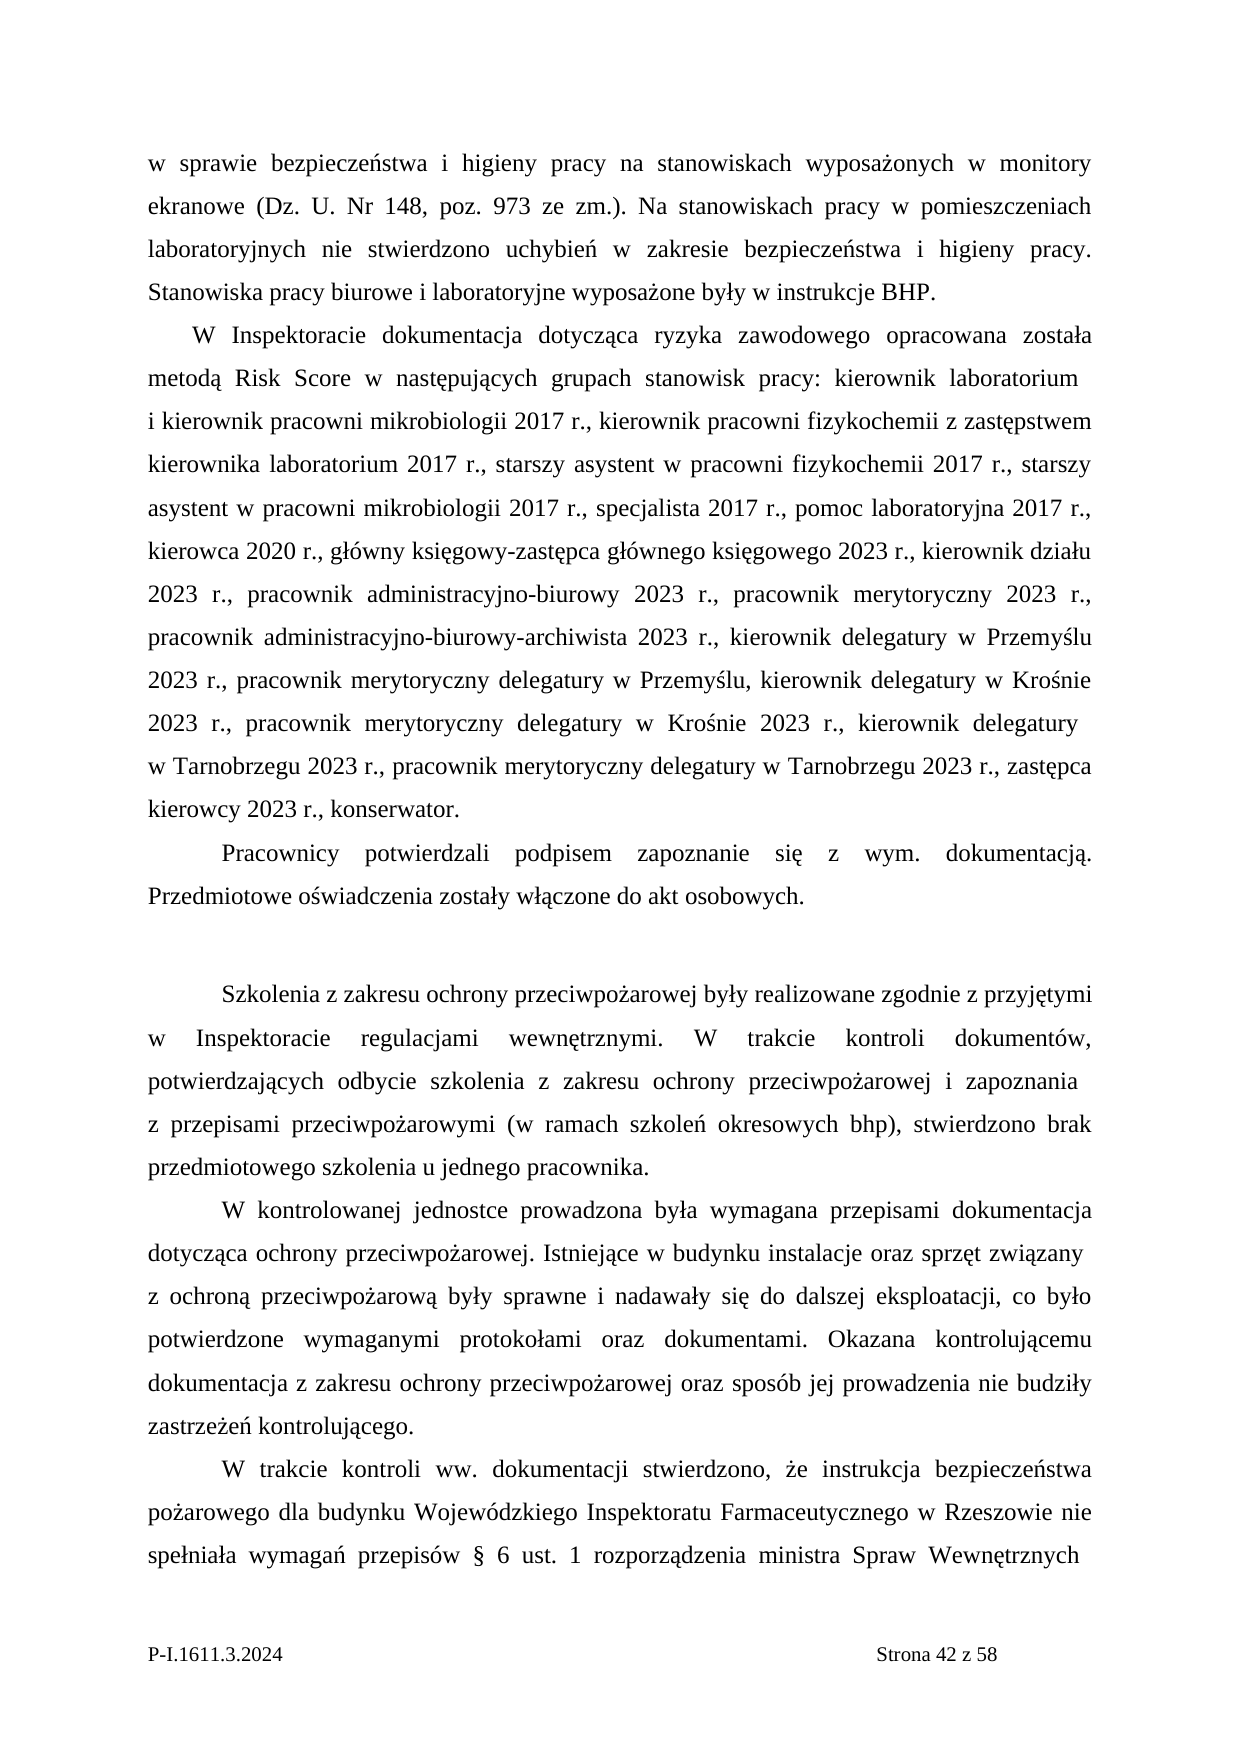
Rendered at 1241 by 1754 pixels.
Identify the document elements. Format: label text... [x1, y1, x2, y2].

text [148, 148, 1093, 306]
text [148, 1454, 1093, 1569]
text Pracownicy potwierdzali podpisem zapoznanie się z wym. dokumentacją. Przedmiotowe oświadczenia zostały włączone do akt osobowych. [148, 838, 1093, 909]
text Szkolenia z zakresu ochrony przeciwpożarowej były realizowane zgodnie z przyjętymi w Inspektoracie regulacjami wewnętrznymi. W trakcie kontroli dokumentów, potwierdzających odbycie szkolenia z zakresu ochrony przeciwpożarowej i zapoznania z przepisami przeciwpożarowymi (w ramach szkoleń okresowych bhp), stwierdzono brak przedmiotowego szkolenia u jednego pracownika. [148, 979, 1093, 1181]
text W Inspektoracie dokumentacja dotycząca ryzyka zawodowego opracowana została metodą Risk Score w następujących grupach stanowisk pracy: kierownik laboratorium i kierownik pracowni mikrobiologii 2017 r., kierownik pracowni fizykochemii z zastępstwem kierownika laboratorium 2017 r., starszy asystent w pracowni fizykochemii 2017 r., starszy asystent w pracowni mikrobiologii 2017 r., specjalista 2017 r., pomoc laboratoryjna 2017 r., kierowca 2020 r., główny księgowy-zastępca głównego księgowego 2023 r., kierownik działu 2023 r., pracownik administracyjno-biurowy 2023 r., pracownik merytoryczny 2023 r., pracownik administracyjno-biurowy-archiwista 2023 r., kierownik delegatury w Przemyślu 2023 r., pracownik merytoryczny delegatury w Przemyślu, kierownik delegatury w Krośnie 2023 r., pracownik merytoryczny delegatury w Krośnie 2023 r., kierownik delegatury w Tarnobrzegu 2023 r., pracownik merytoryczny delegatury w Tarnobrzegu 2023 r., zastępca kierowcy 2023 r., konserwator. [148, 320, 1093, 823]
text W kontrolowanej jednostce prowadzona była wymagana przepisami dokumentacja dotycząca ochrony przeciwpożarowej. Istniejące w budynku instalacje oraz sprzęt związany z ochroną przeciwpożarową były sprawne i nadawały się do dalszej eksploatacji, co było potwierdzone wymaganymi protokołami oraz dokumentami. Okazana kontrolującemu dokumentacja z zakresu ochrony przeciwpożarowej oraz sposób jej prowadzenia nie budziły zastrzeżeń kontrolującego. [148, 1195, 1093, 1439]
